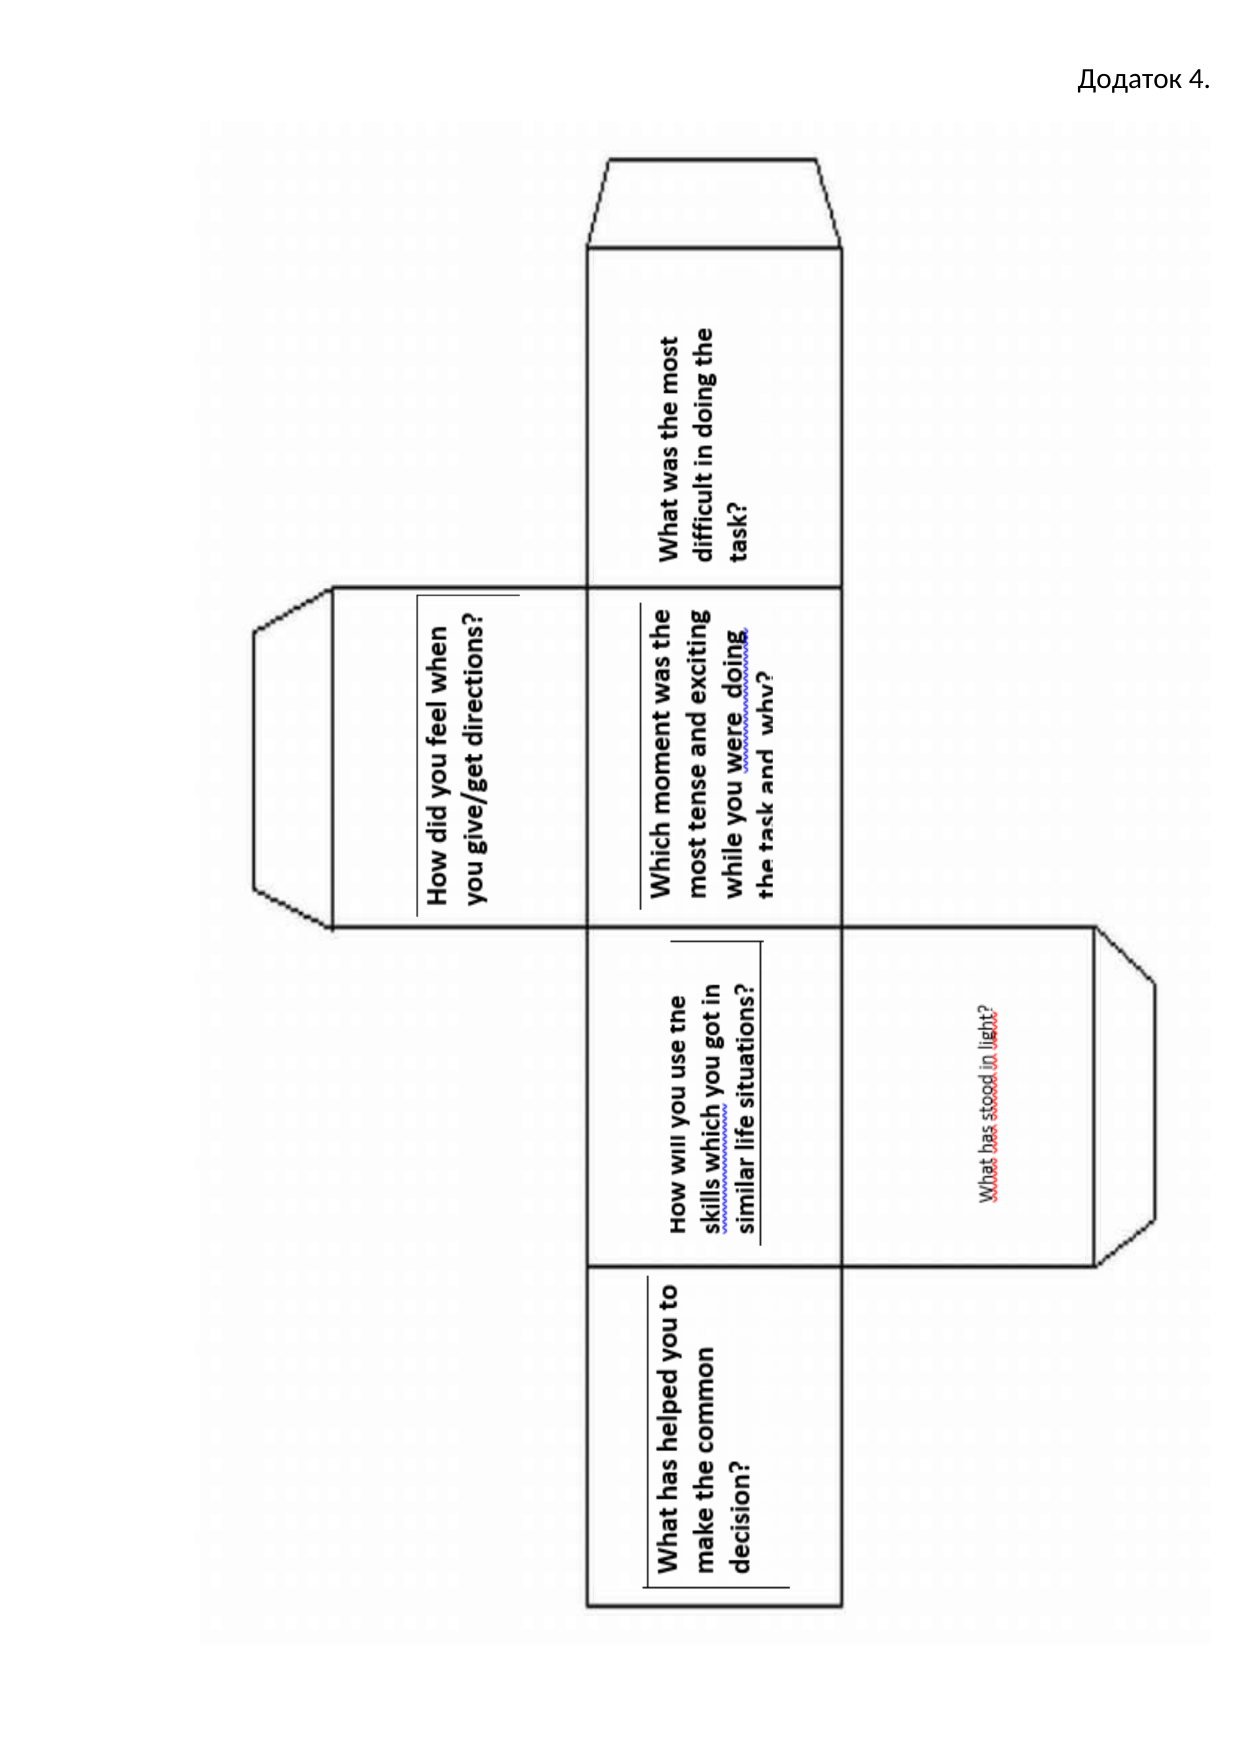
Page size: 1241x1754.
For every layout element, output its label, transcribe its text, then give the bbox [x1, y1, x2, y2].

picture [196, 123, 1211, 1647]
text Додаток 4. [29, 60, 1211, 95]
